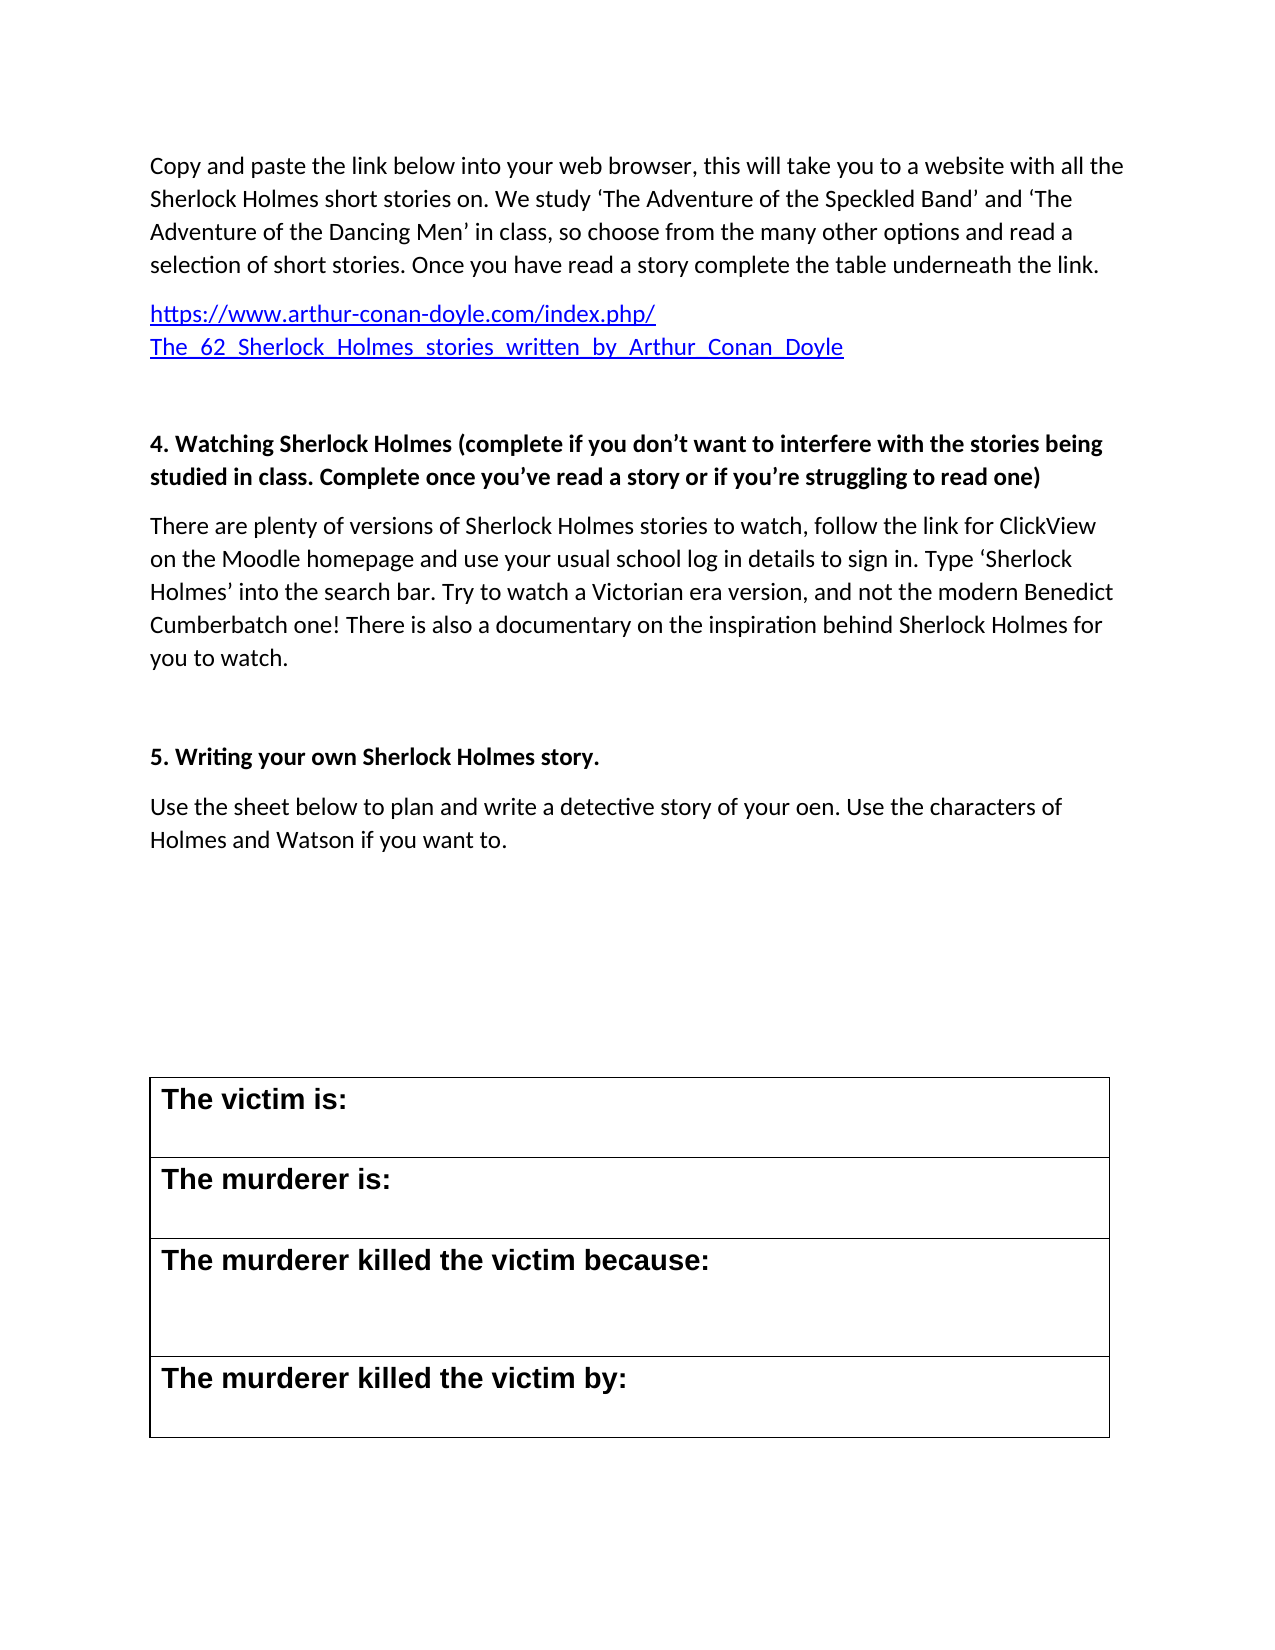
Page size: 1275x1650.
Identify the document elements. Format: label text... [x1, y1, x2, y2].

text Copy and paste the link below into your web browser, this will take you to a website with all the Sherlock Holmes short stories on. We study ‘The Adventure of the Speckled Band’ and ‘The Adventure of the Dancing Men’ in class, so choose from the many other options and read a selection of short stories. Once you have read a story complete the table underneath the link. [150, 150, 1125, 279]
text Use the sheet below to plan and write a detective story of your oen. Use the characters of Holmes and Watson if you want to. [150, 791, 1125, 854]
table_cell The murderer killed the victim by: [151, 1357, 1109, 1437]
text There are plenty of versions of Sherlock Holmes stories to watch, follow the link for ClickView on the Moodle homepage and use your usual school log in details to sign in. Type ‘Sherlock Holmes’ into the search bar. Try to watch a Victorian era version, and not the modern Benedict Cumberbatch one! There is also a documentary on the inspiration behind Sherlock Holmes for you to watch. [150, 510, 1125, 673]
table_header The victim is: [151, 1078, 1109, 1157]
table_cell The murderer killed the victim because: [151, 1239, 1109, 1356]
table_cell The murderer is: [151, 1158, 1109, 1238]
text 4. Watching Sherlock Holmes (complete if you don’t want to interfere with the stories being studied in class. Complete once you’ve read a story or if you’re struggling to read one) [150, 428, 1125, 491]
text https://www.arthur-conan-doyle.com/index.php/The_62_Sherlock_Holmes_stories_written_by_Arthur_Conan_Doyle [150, 298, 1125, 362]
text 5. Writing your own Sherlock Holmes story. [150, 741, 1125, 772]
